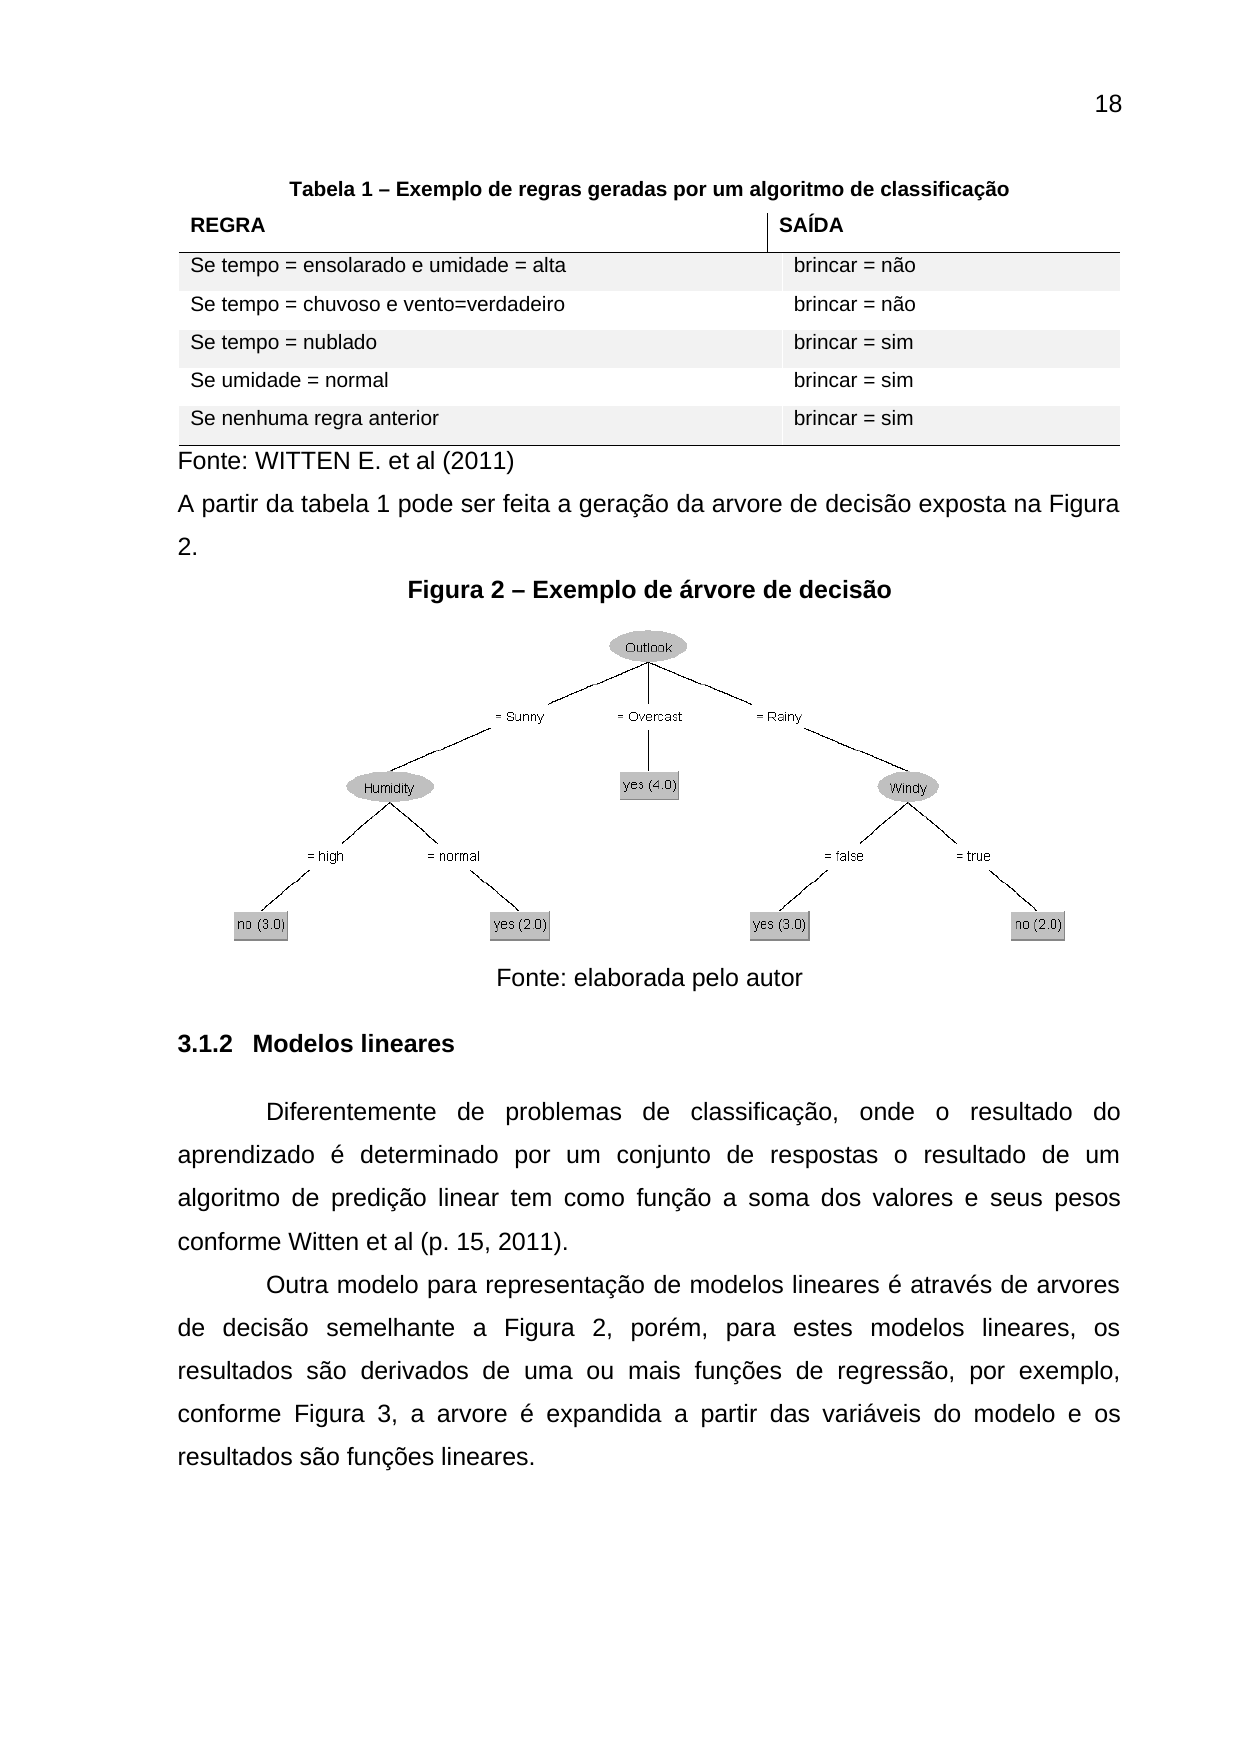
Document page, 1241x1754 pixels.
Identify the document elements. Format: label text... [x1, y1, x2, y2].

table_cell Se nenhuma regra anterior [179, 406, 782, 445]
picture [229, 618, 1070, 949]
table_cell Se umidade = normal [179, 368, 782, 406]
text Fonte: elaborada pelo autor [177, 963, 1122, 991]
table_cell brincar = sim [783, 406, 1120, 445]
table_cell brincar = sim [783, 368, 1120, 406]
table_header Saída [768, 213, 1120, 252]
text A partir da tabela 1 pode ser feita a geração da arvore de decisão exposta na Figura 2. [177, 489, 1122, 561]
table_cell Se tempo = nublado [179, 330, 782, 368]
text Diferentemente de problemas de classificação, onde o resultado do aprendizado é determinado por um conjunto de respostas o resultado de um algoritmo de predição linear tem como função a soma dos valores e seus pesos conforme Witten et al (p. 15, 2011). [177, 1097, 1122, 1255]
text Figura 2 – Exemplo de árvore de decisão [177, 575, 1122, 604]
table_cell Se tempo = chuvoso e vento=verdadeiro [179, 291, 782, 330]
table_cell brincar = não [783, 291, 1120, 330]
subtitle Modelos lineares [177, 1029, 1122, 1058]
table_cell Se tempo = ensolarado e umidade = alta [179, 253, 782, 291]
text Tabela 1 – Exemplo de regras geradas por um algoritmo de classificação [177, 177, 1122, 201]
table_cell brincar = não [783, 253, 1120, 291]
text Fonte: WITTEN E. et al (2011) [177, 446, 1122, 474]
table_cell brincar = sim [783, 330, 1120, 368]
table_header Regra [179, 213, 767, 252]
text Outra modelo para representação de modelos lineares é através de arvores de decisão semelhante a Figura 2, porém, para estes modelos lineares, os resultados são derivados de uma ou mais funções de regressão, por exemplo, conforme Figura 3, a arvore é expandida a partir das variáveis do modelo e os resultados são funções lineares. [177, 1269, 1122, 1471]
